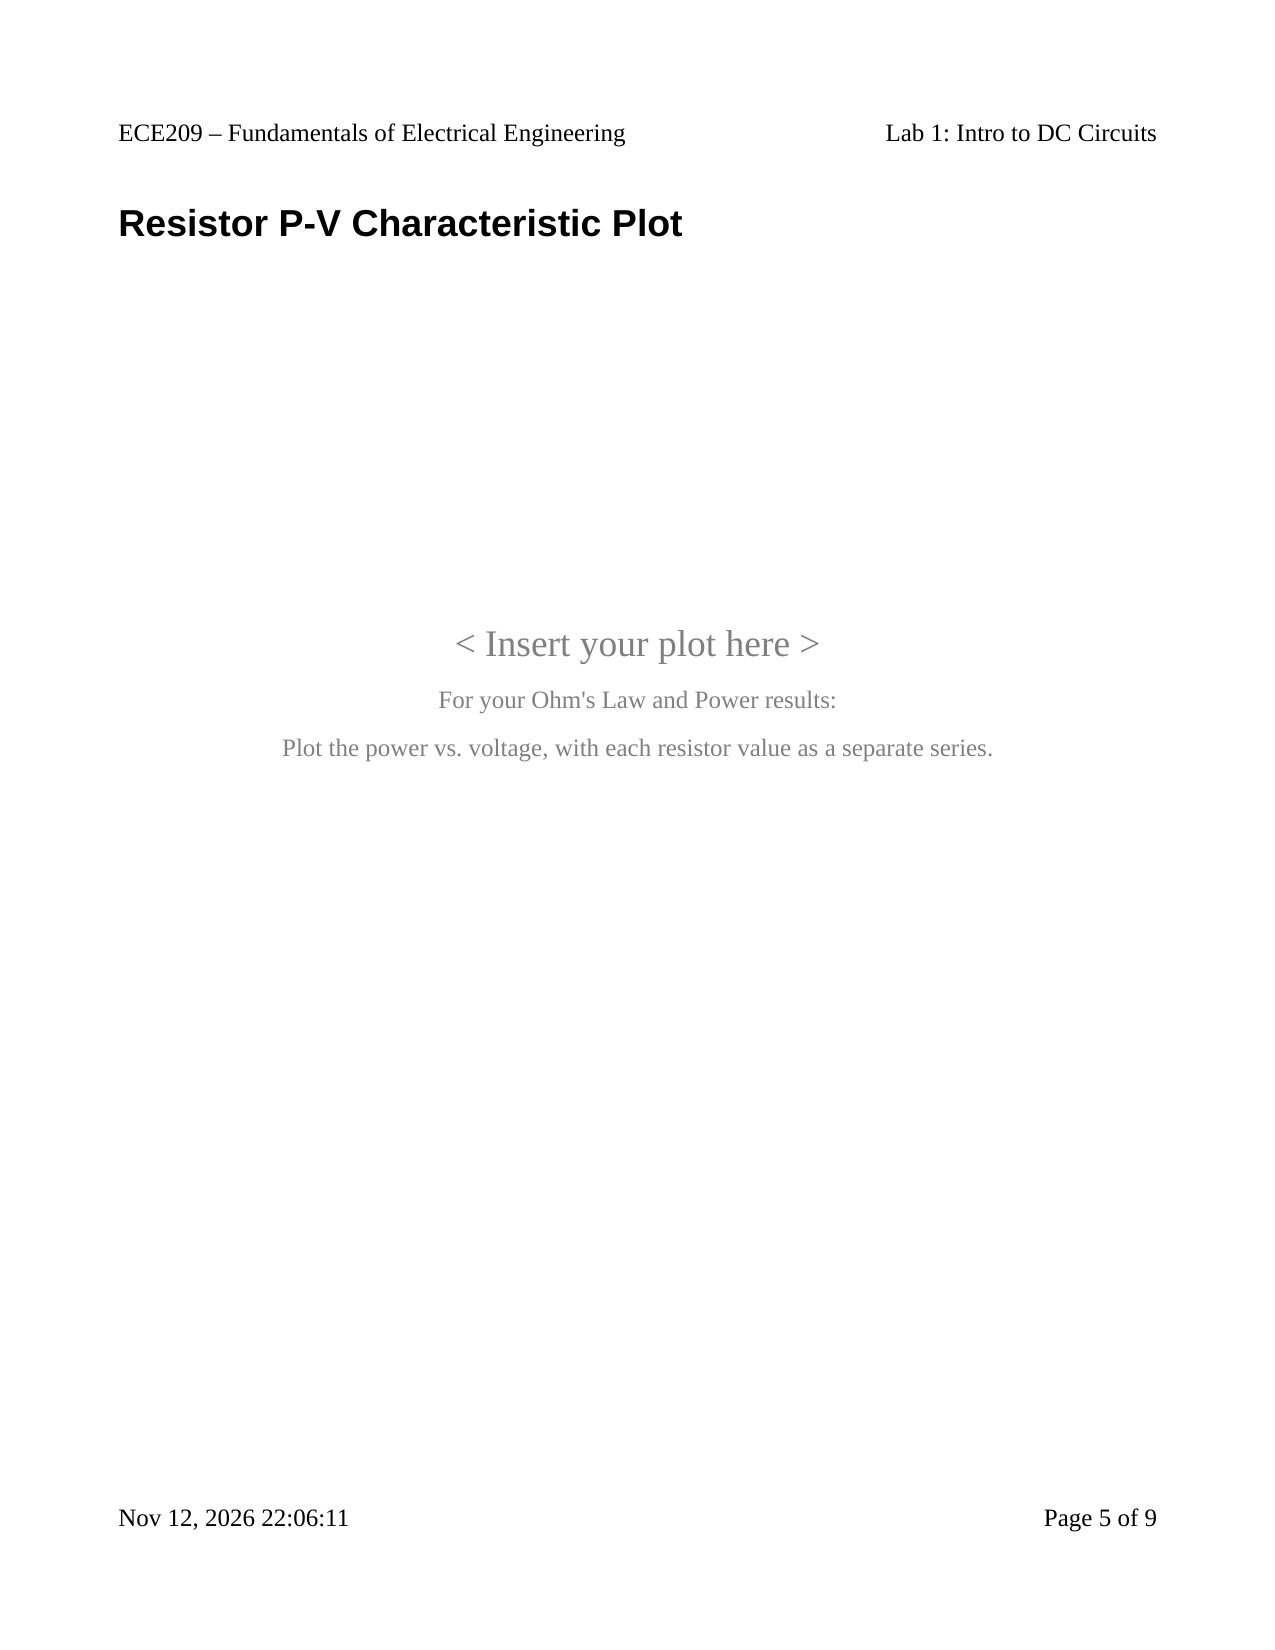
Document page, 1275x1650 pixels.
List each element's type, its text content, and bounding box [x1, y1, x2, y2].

text Plot the power vs. voltage, with each resistor value as a separate series. [118, 733, 1157, 762]
text For your Ohm's Law and Power results: [118, 685, 1157, 714]
text < Insert your plot here > [118, 621, 1157, 664]
subtitle Resistor P-V Characteristic Plot [118, 201, 1157, 244]
